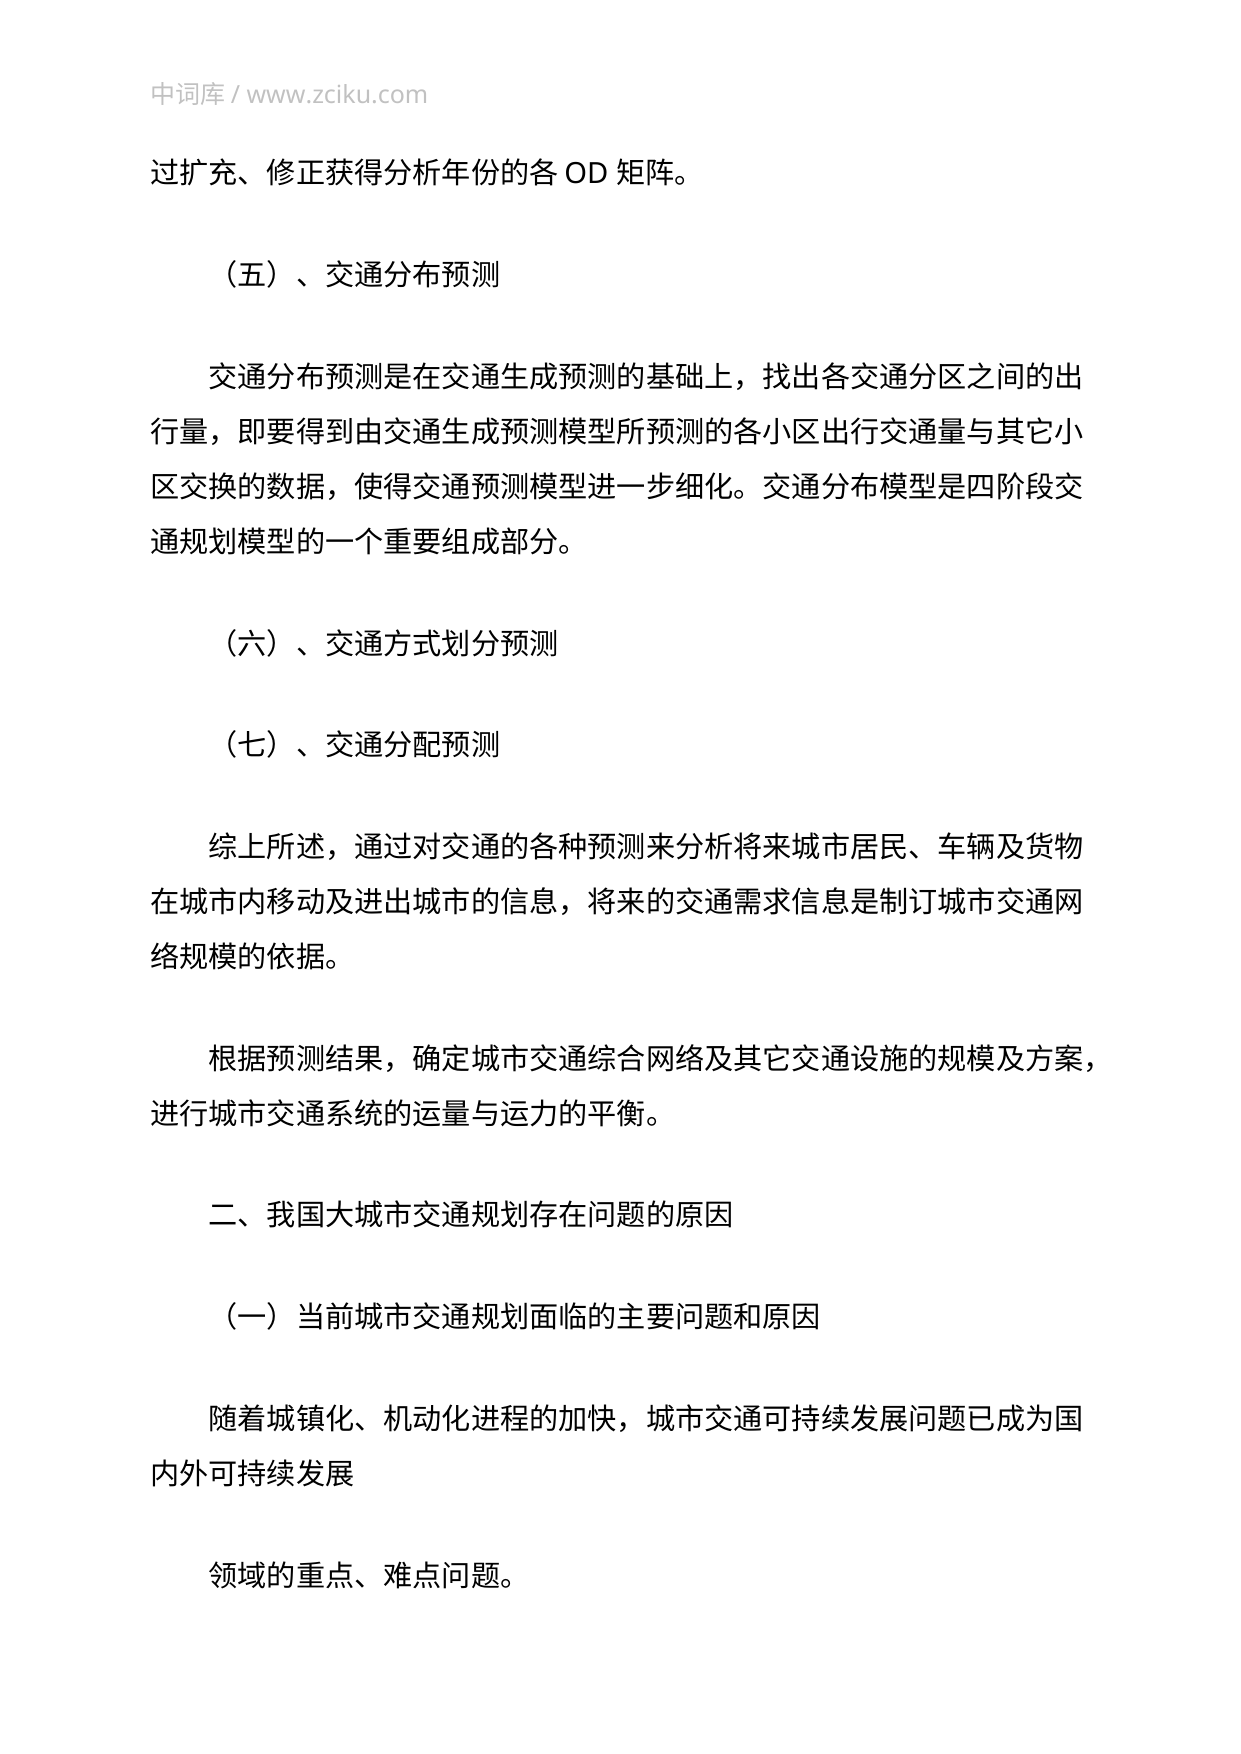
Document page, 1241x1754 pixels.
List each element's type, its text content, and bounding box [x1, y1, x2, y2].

text 根据预测结果，确定城市交通综合网络及其它交通设施的规模及方案，进行城市交通系统的运量与运力的平衡。 [150, 1035, 1090, 1132]
text 交通分布预测是在交通生成预测的基础上，找出各交通分区之间的出行量，即要得到由交通生成预测模型所预测的各小区出行交通量与其它小区交换的数据，使得交通预测模型进一步细化。交通分布模型是四阶段交通规划模型的一个重要组成部分。 [150, 354, 1090, 561]
text （五）、交通分布预测 [150, 252, 1090, 294]
text 综上所述，通过对交通的各种预测来分析将来城市居民、车辆及货物在城市内移动及进出城市的信息，将来的交通需求信息是制订城市交通网络规模的依据。 [150, 824, 1090, 976]
text 二、我国大城市交通规划存在问题的原因 [150, 1192, 1090, 1234]
text （六）、交通方式划分预测 [150, 620, 1090, 662]
text 领域的重点、难点问题。 [150, 1552, 1090, 1594]
text （一）当前城市交通规划面临的主要问题和原因 [150, 1294, 1090, 1336]
text 随着城镇化、机动化进程的加快，城市交通可持续发展问题已成为国内外可持续发展 [150, 1396, 1090, 1493]
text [150, 150, 1090, 192]
text （七）、交通分配预测 [150, 722, 1090, 764]
